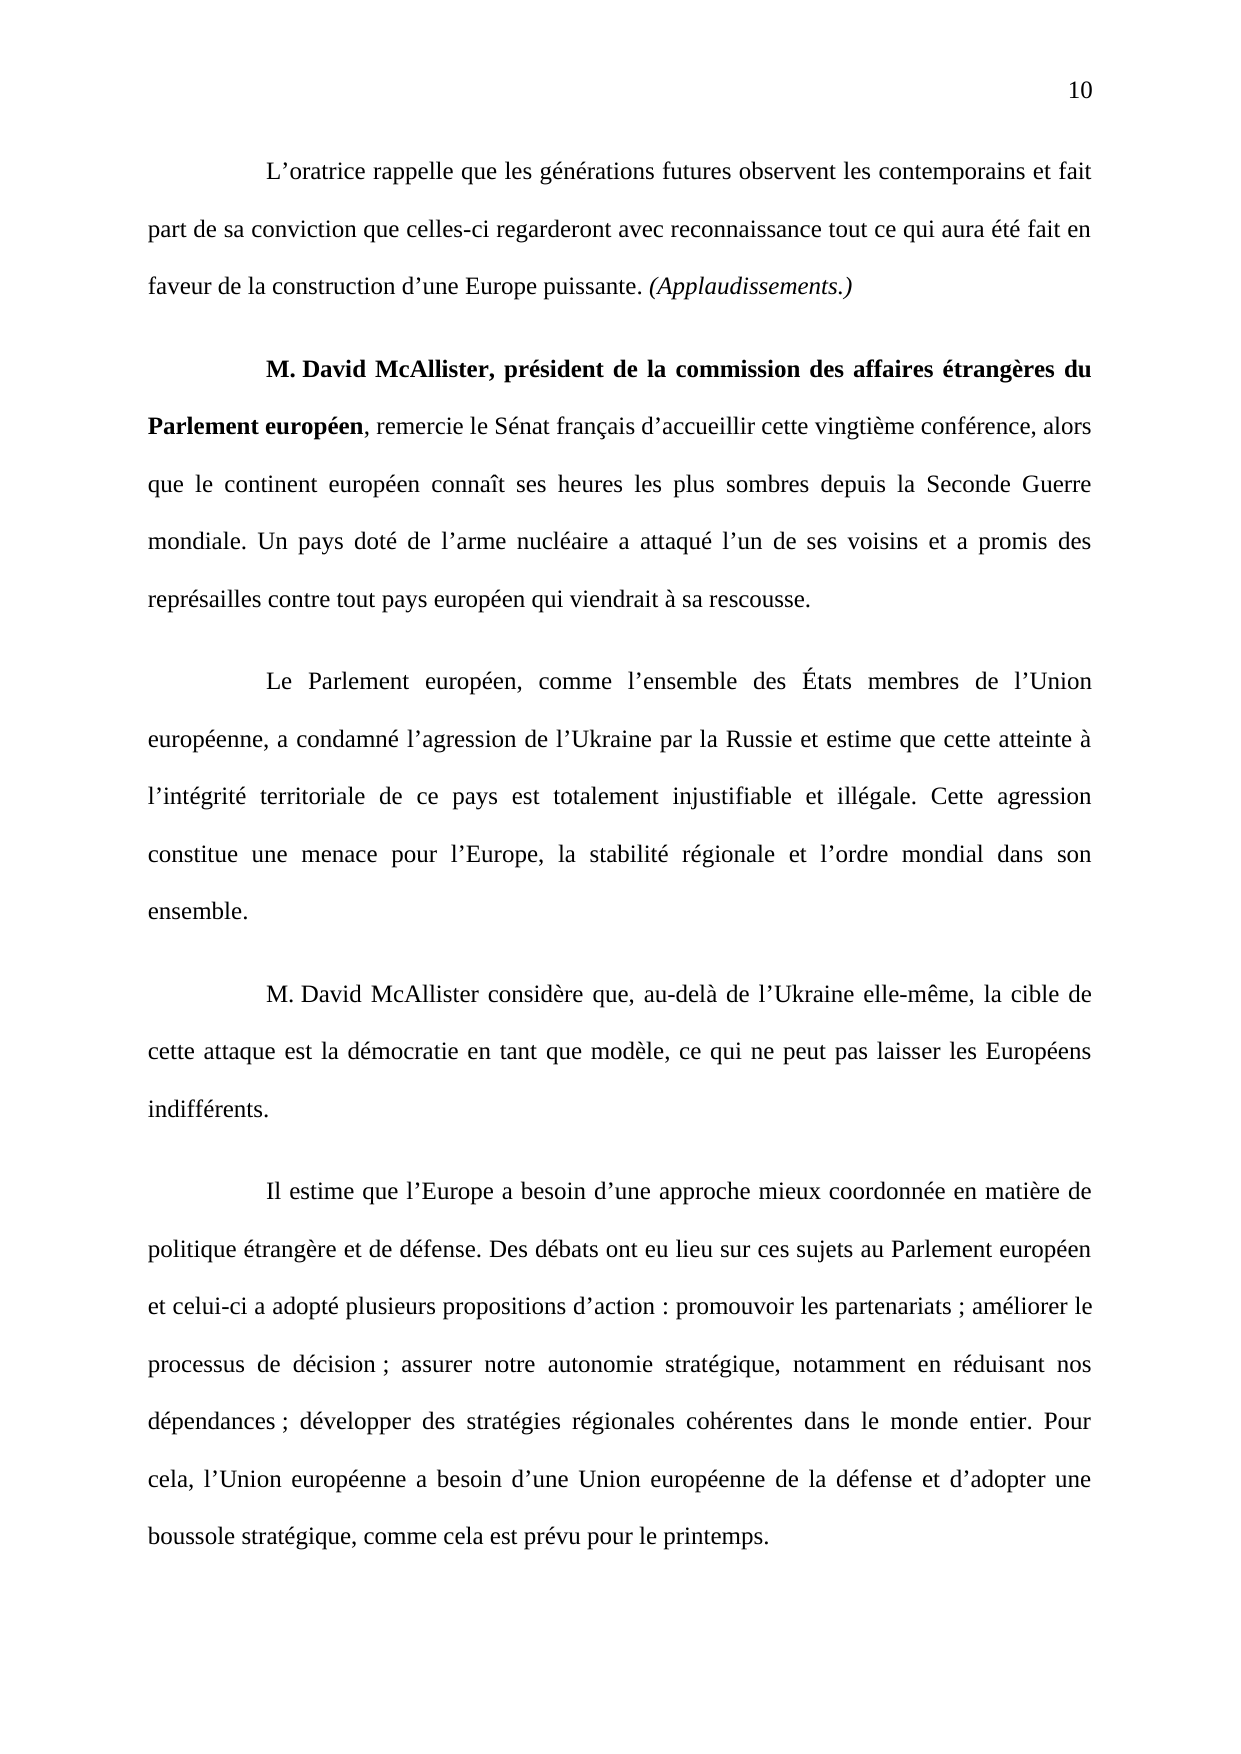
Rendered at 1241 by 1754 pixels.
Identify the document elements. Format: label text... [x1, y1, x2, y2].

text M. David McAllister considère que, au-delà de l’Ukraine elle-même, la cible de cette attaque est la démocratie en tant que modèle, ce qui ne peut pas laisser les Européens indifférents. [148, 979, 1092, 1123]
text L’oratrice rappelle que les générations futures observent les contemporains et fait part de sa conviction que celles-ci regarderont avec reconnaissance tout ce qui aura été fait en faveur de la construction d’une Europe puissante. (Applaudissements.) [148, 156, 1092, 300]
text Il estime que l’Europe a besoin d’une approche mieux coordonnée en matière de politique étrangère et de défense. Des débats ont eu lieu sur ces sujets au Parlement européen et celui-ci a adopté plusieurs propositions d’action : promouvoir les partenariats ; améliorer le processus de décision ; assurer notre autonomie stratégique, notamment en réduisant nos dépendances ; développer des stratégies régionales cohérentes dans le monde entier. Pour cela, l’Union européenne a besoin d’une Union européenne de la défense et d’adopter une boussole stratégique, comme cela est prévu pour le printemps. [148, 1176, 1092, 1550]
text Le Parlement européen, comme l’ensemble des États membres de l’Union européenne, a condamné l’agression de l’Ukraine par la Russie et estime que cette atteinte à l’intégrité territoriale de ce pays est totalement injustifiable et illégale. Cette agression constitue une menace pour l’Europe, la stabilité régionale et l’ordre mondial dans son ensemble. [148, 666, 1092, 925]
text M. David McAllister, président de la commission des affaires étrangères du Parlement européen, remercie le Sénat français d’accueillir cette vingtième conférence, alors que le continent européen connaît ses heures les plus sombres depuis la Seconde Guerre mondiale. Un pays doté de l’arme nucléaire a attaqué l’un de ses voisins et a promis des représailles contre tout pays européen qui viendrait à sa rescousse. [148, 354, 1092, 613]
